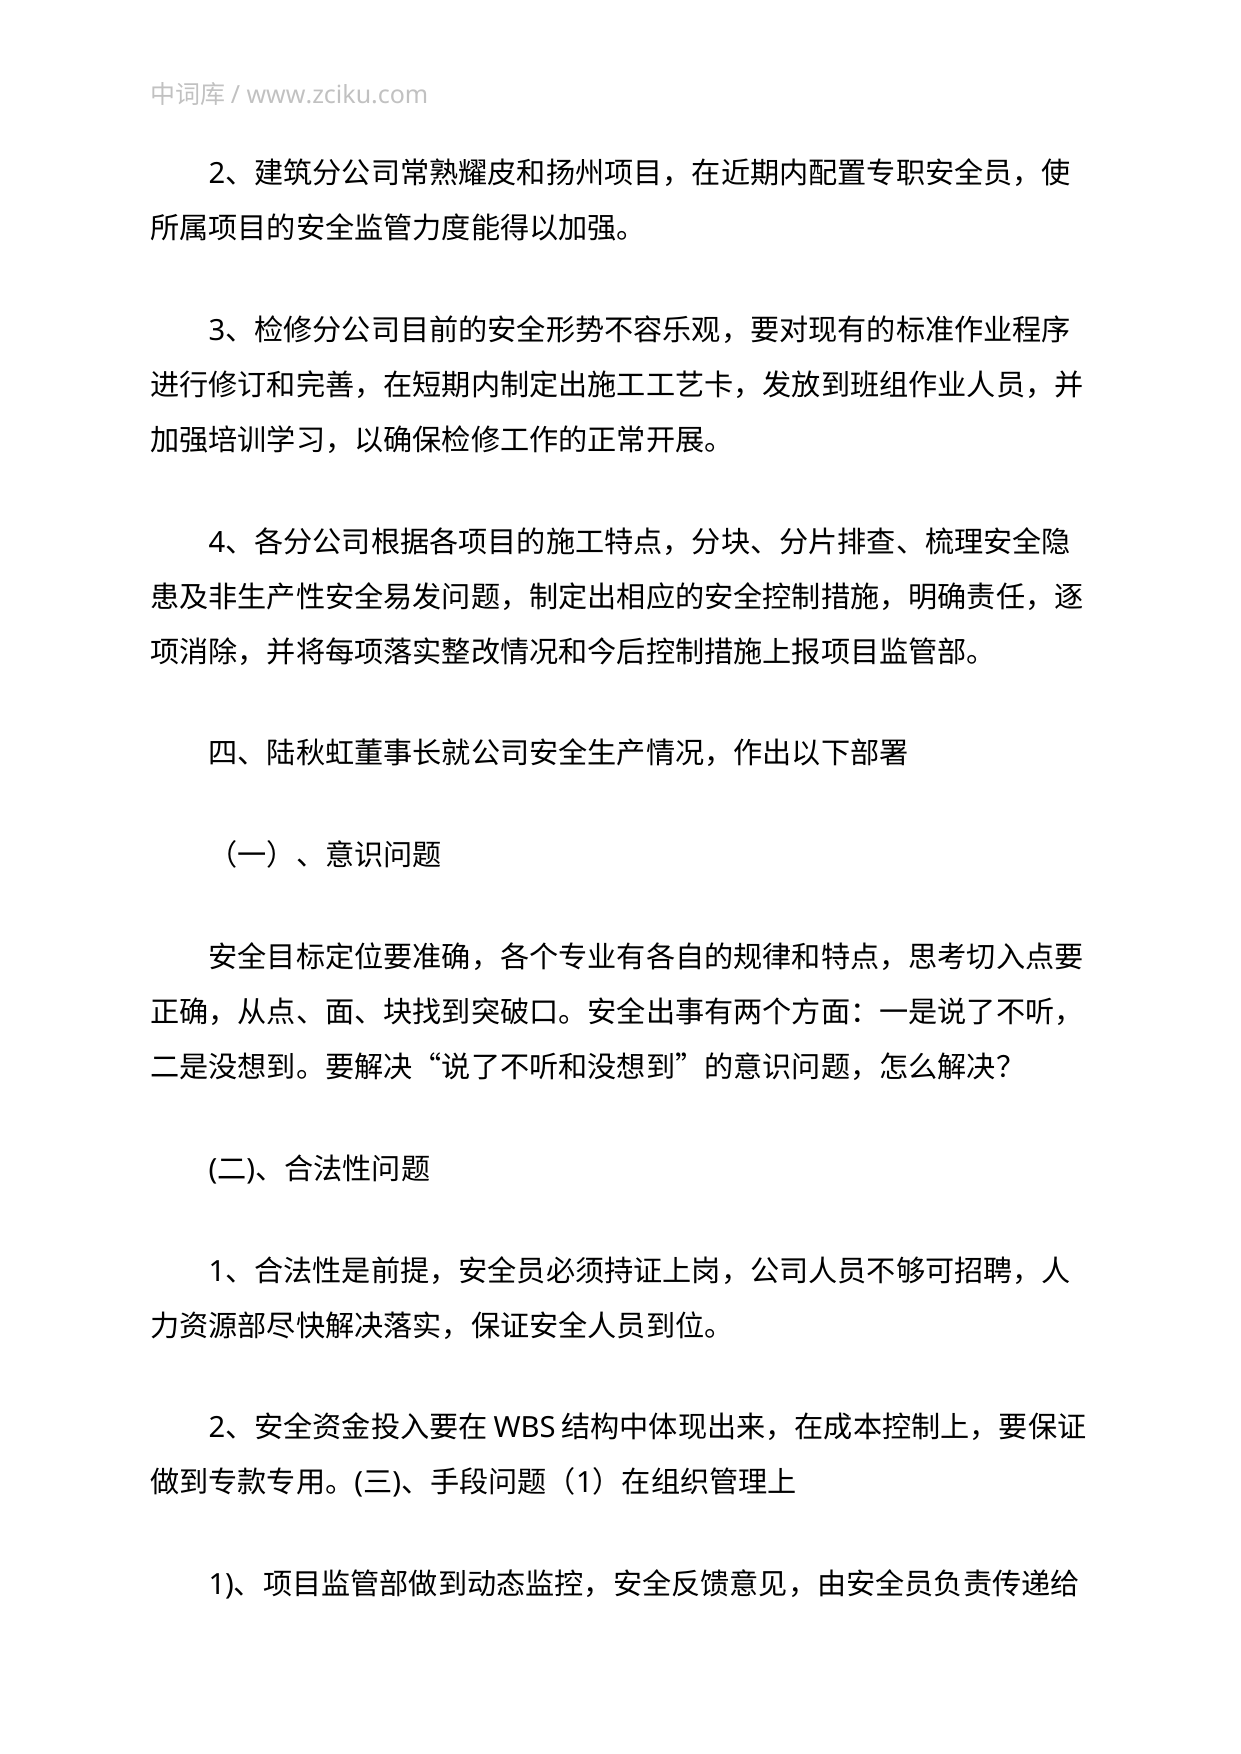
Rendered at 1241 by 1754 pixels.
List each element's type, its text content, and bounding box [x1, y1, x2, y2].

text （一）、意识问题 [150, 832, 1090, 874]
text 2、安全资金投入要在WBS结构中体现出来，在成本控制上，要保证做到专款专用。(三)、手段问题（1）在组织管理上 [150, 1404, 1090, 1501]
text 2、建筑分公司常熟耀皮和扬州项目，在近期内配置专职安全员，使所属项目的安全监管力度能得以加强。 [150, 150, 1090, 247]
text (二)、合法性问题 [150, 1145, 1090, 1188]
text 4、各分公司根据各项目的施工特点，分块、分片排查、梳理安全隐患及非生产性安全易发问题，制定出相应的安全控制措施，明确责任，逐项消除，并将每项落实整改情况和今后控制措施上报项目监管部。 [150, 518, 1090, 671]
text 四、陆秋虹董事长就公司安全生产情况，作出以下部署 [150, 730, 1090, 772]
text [150, 1561, 1090, 1603]
text 安全目标定位要准确，各个专业有各自的规律和特点，思考切入点要正确，从点、面、块找到突破口。安全出事有两个方面：一是说了不听，二是没想到。要解决“说了不听和没想到”的意识问题，怎么解决？ [150, 934, 1090, 1086]
text 1、合法性是前提，安全员必须持证上岗，公司人员不够可招聘，人力资源部尽快解决落实，保证安全人员到位。 [150, 1247, 1090, 1344]
text 3、检修分公司目前的安全形势不容乐观，要对现有的标准作业程序进行修订和完善，在短期内制定出施工工艺卡，发放到班组作业人员，并加强培训学习，以确保检修工作的正常开展。 [150, 307, 1090, 459]
